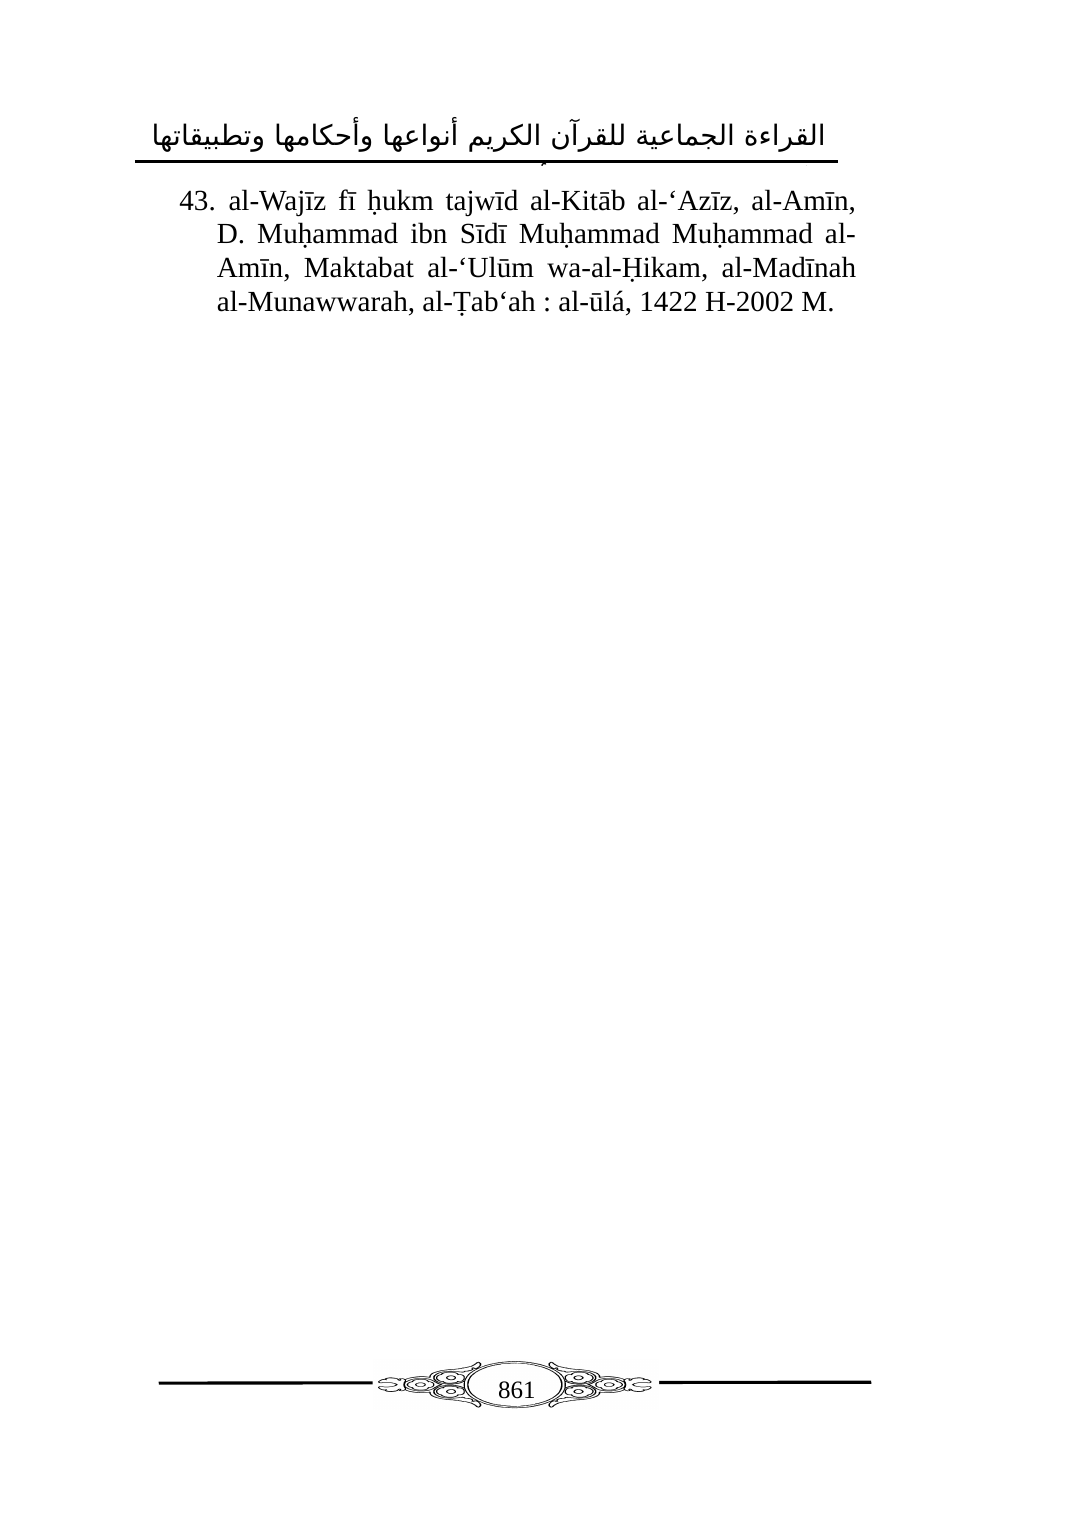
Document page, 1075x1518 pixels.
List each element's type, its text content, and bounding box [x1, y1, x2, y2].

list al-Wajīz fī ḥukm tajwīd al-Kitāb al-ʻAzīz, al-Amīn, D. Muḥammad ibn Sīdī Muḥammad Muḥammad al-Amīn, Maktabat al-ʻUlūm wa-al-Ḥikam, al-Madīnah al-Munawwarah, al-Ṭabʻah : al-ūlá, 1422 H-. [179, 183, 856, 317]
picture [372, 1359, 660, 1410]
